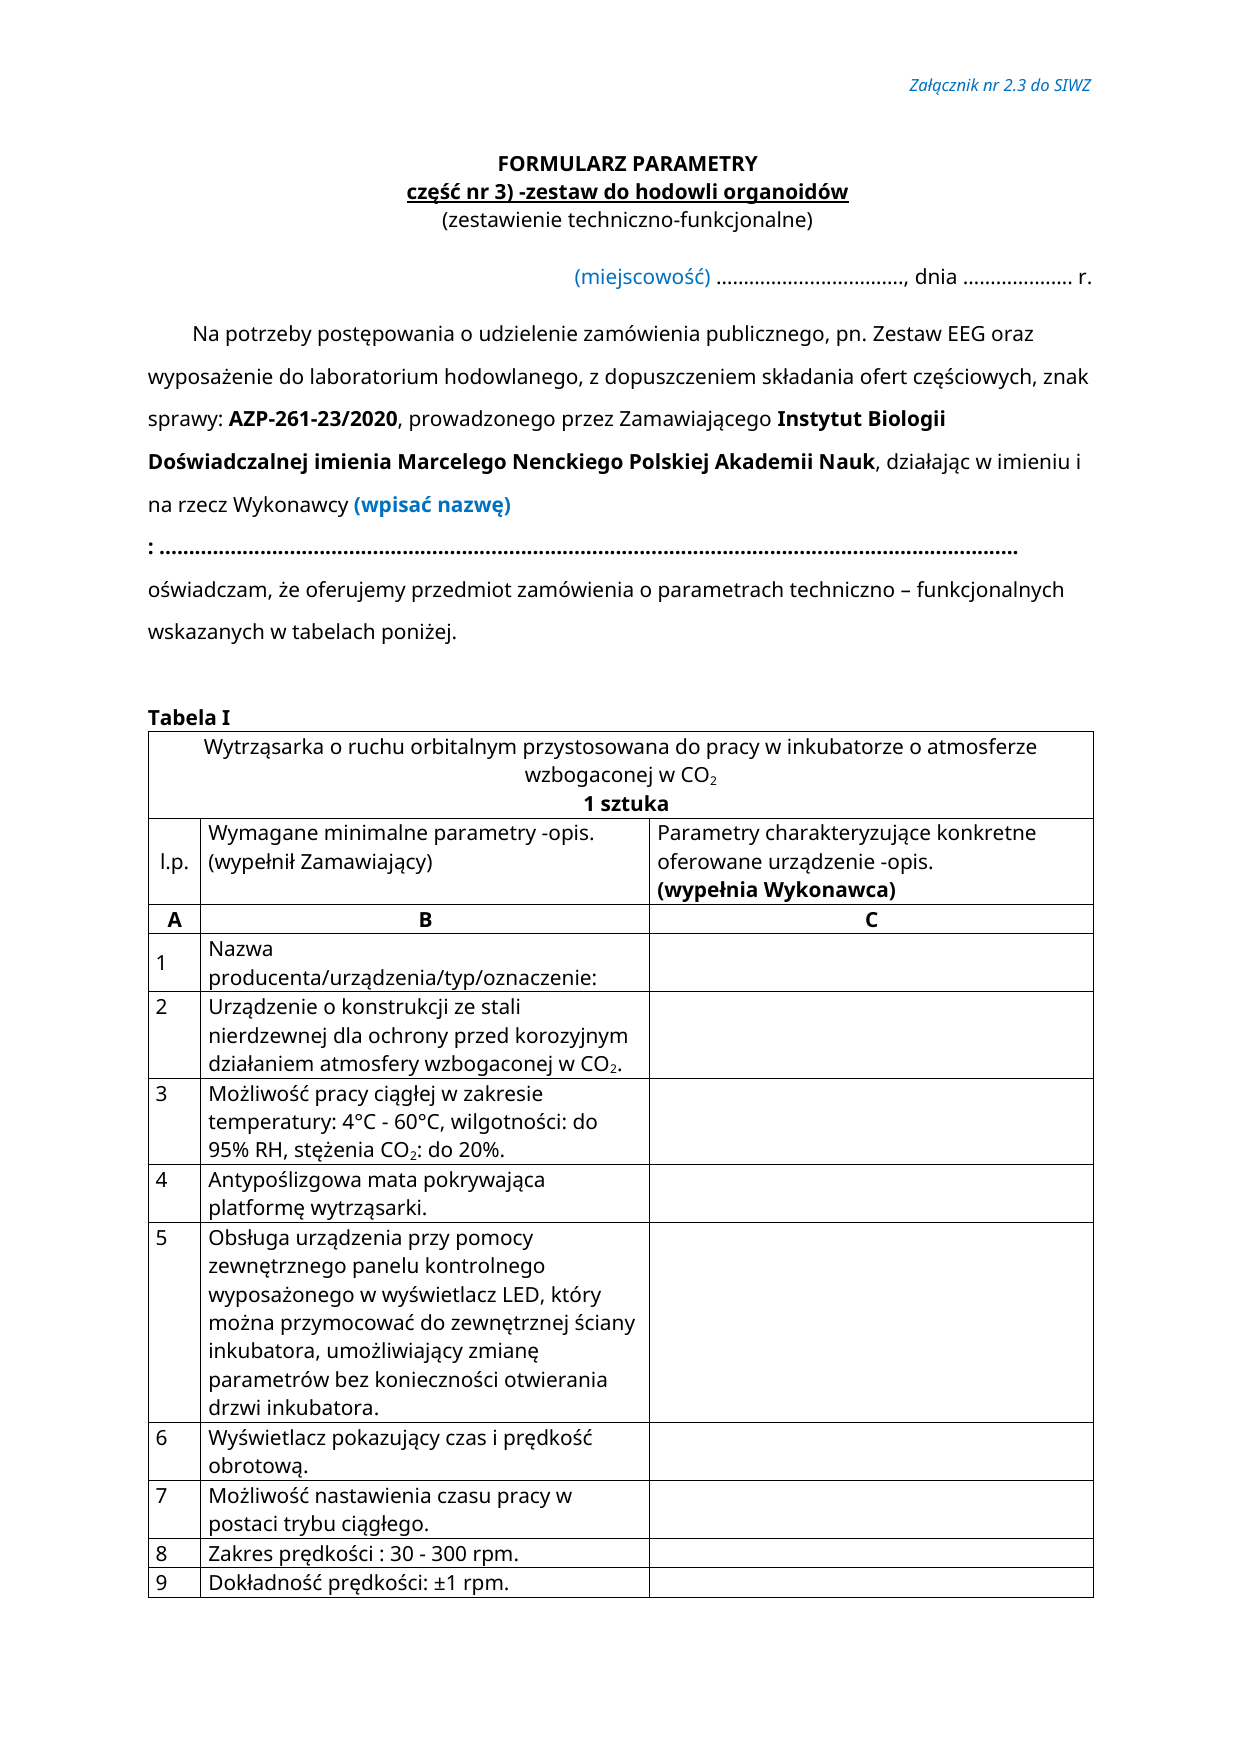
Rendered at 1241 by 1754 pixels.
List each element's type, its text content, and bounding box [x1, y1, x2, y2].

table_cell [650, 1423, 1093, 1480]
table_header Wytrząsarka o ruchu orbitalnym przystosowana do pracy w inkubatorze o atmosferze wzbogaconej w CO2 1 sztuka [149, 732, 1093, 817]
table_cell [650, 992, 1093, 1078]
table_cell 3 [149, 1079, 200, 1164]
table_cell [650, 934, 1093, 991]
text oświadczam, że oferujemy przedmiot zamówienia o parametrach techniczno – funkcjonalnych wskazanych w tabelach poniżej. [148, 575, 1093, 646]
table_cell Wymagane minimalne parametry -opis. (wypełnił Zamawiający) [201, 819, 649, 904]
table_cell 4 [149, 1165, 200, 1222]
table_cell Możliwość nastawienia czasu pracy w postaci trybu ciągłego. [201, 1481, 649, 1538]
table_cell 7 [149, 1481, 200, 1538]
table_cell [650, 1079, 1093, 1164]
table_cell l.p. [149, 819, 200, 904]
table_cell 8 [149, 1539, 200, 1567]
table_cell 5 [149, 1223, 200, 1422]
table_cell Zakres prędkości : 30 - 300 rpm. [201, 1539, 649, 1567]
table_cell [650, 1568, 1093, 1597]
table_cell [650, 1165, 1093, 1222]
table_cell Nazwa producenta/urządzenia/typ/oznaczenie: [201, 934, 649, 991]
table_cell A [149, 905, 200, 933]
table_cell B [201, 905, 649, 933]
table_cell 2 [149, 992, 200, 1078]
table_cell Dokładność prędkości: ±1 rpm. [201, 1568, 649, 1597]
text FORMULARZ PARAMETRY [162, 149, 1093, 177]
table_cell [650, 1223, 1093, 1422]
table_cell [650, 1539, 1093, 1567]
text (miejscowość) ……………............……., dnia ………….……. r. [148, 262, 1093, 291]
text część nr 3) -zestaw do hodowli organoidów [162, 177, 1093, 206]
table_cell Możliwość pracy ciągłej w zakresie temperatury: 4°C - 60°C, wilgotności: do 95% RH, stężenia CO2: do 20%. [201, 1079, 649, 1164]
text Tabela I [148, 703, 1093, 731]
text (zestawienie techniczno-funkcjonalne) [162, 206, 1093, 234]
table_cell Urządzenie o konstrukcji ze stali nierdzewnej dla ochrony przed korozyjnym działaniem atmosfery wzbogaconej w CO2. [201, 992, 649, 1078]
table_cell Parametry charakteryzujące konkretne oferowane urządzenie -opis. (wypełnia Wykonawca) [650, 819, 1093, 904]
table_cell C [650, 905, 1093, 933]
table_cell Antypoślizgowa mata pokrywająca platformę wytrząsarki. [201, 1165, 649, 1222]
table_cell [650, 1481, 1093, 1538]
text Na potrzeby postępowania o udzielenie zamówienia publicznego, pn. Zestaw EEG oraz wyposażenie do laboratorium hodowlanego, z dopuszczeniem składania ofert częściowych, znak sprawy: AZP-261-23/2020, prowadzonego przez Zamawiającego Instytut Biologii Doświadczalnej imienia Marcelego Nenckiego Polskiej Akademii Nauk, działając w imieniu i na rzecz Wykonawcy (wpisać nazwę) : ................................................................................................................................................. [148, 319, 1093, 561]
table_cell Wyświetlacz pokazujący czas i prędkość obrotową. [201, 1423, 649, 1480]
table_cell Obsługa urządzenia przy pomocy zewnętrznego panelu kontrolnego wyposażonego w wyświetlacz LED, który można przymocować do zewnętrznej ściany inkubatora, umożliwiający zmianę parametrów bez konieczności otwierania drzwi inkubatora. [201, 1223, 649, 1422]
table_cell 1 [149, 934, 200, 991]
table_cell 6 [149, 1423, 200, 1480]
table_cell 9 [149, 1568, 200, 1597]
